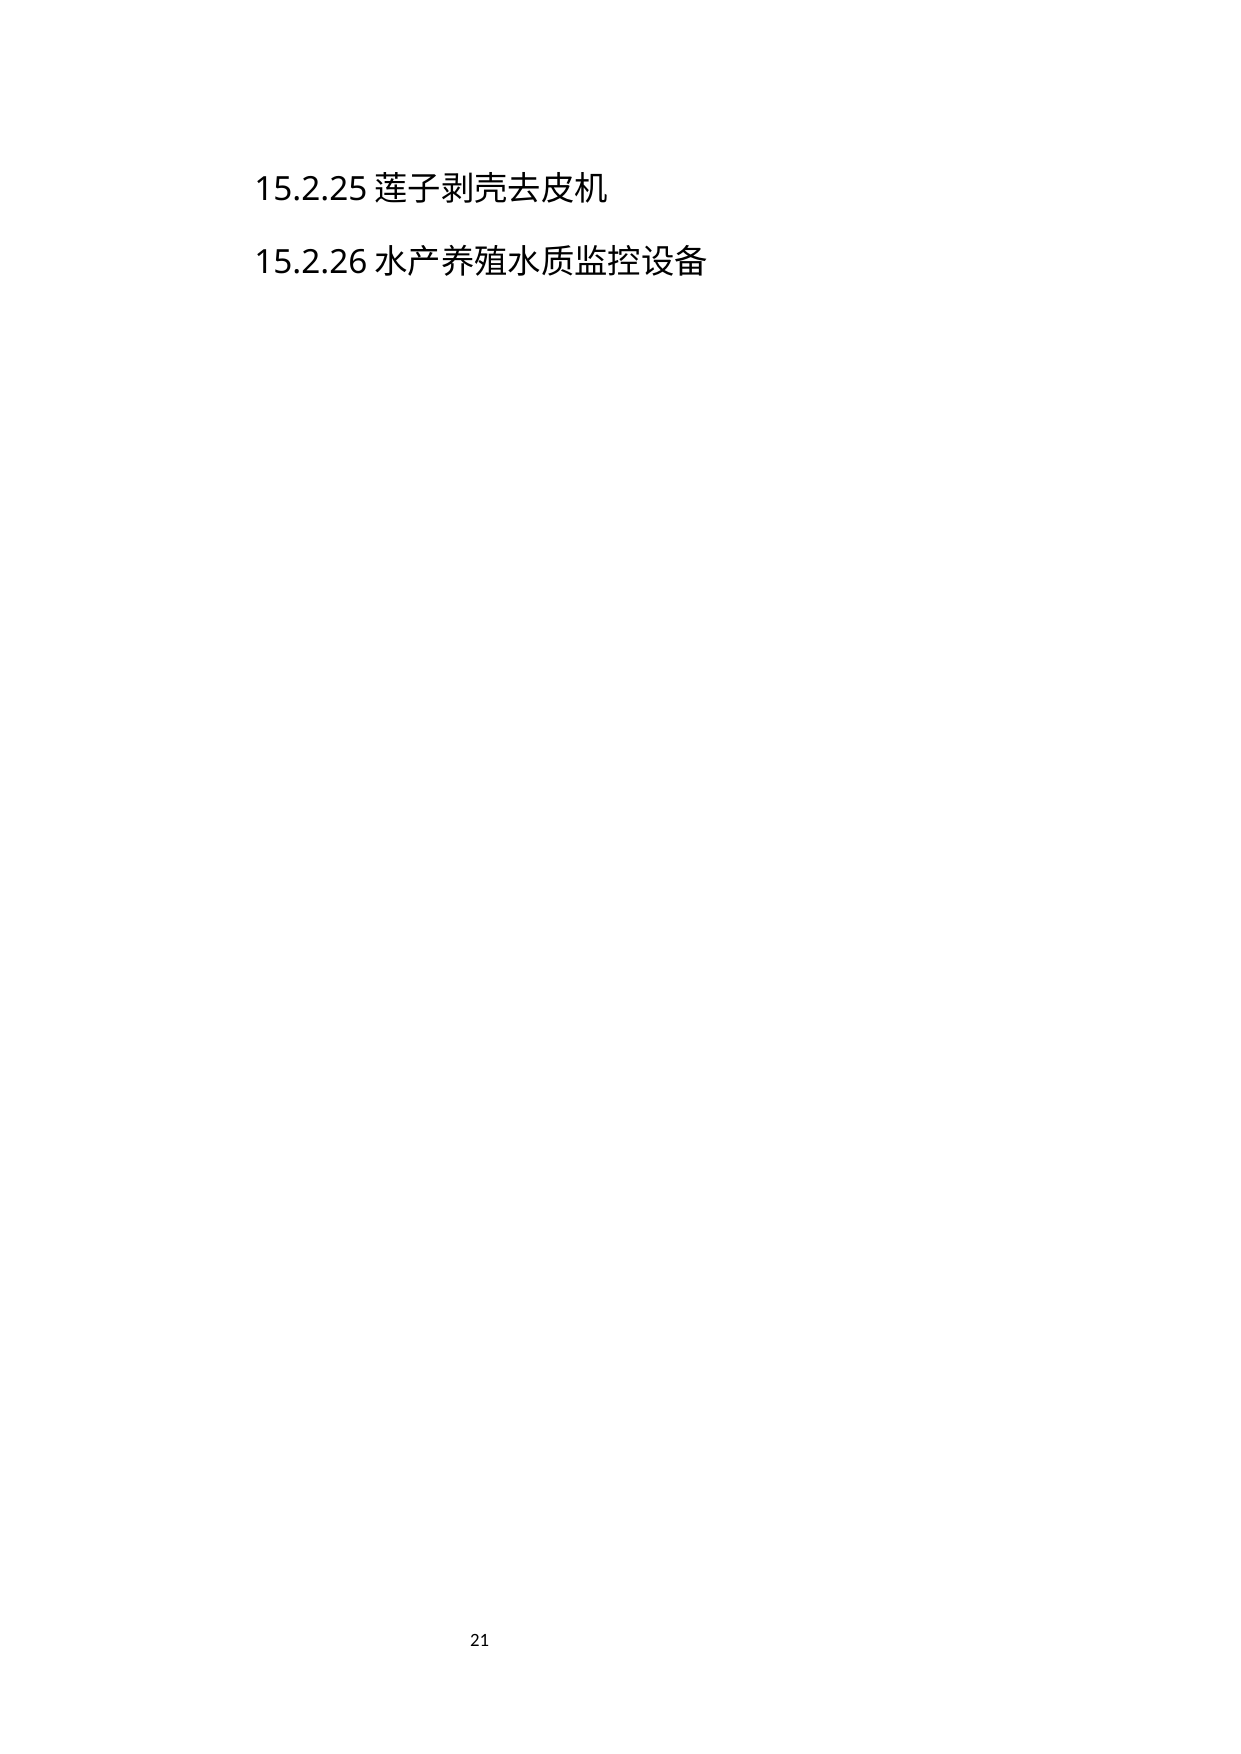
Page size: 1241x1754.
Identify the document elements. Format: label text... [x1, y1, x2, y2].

text 15.2.26水产养殖水质监控设备 [187, 234, 1053, 283]
text 15.2.25莲子剥壳去皮机 [187, 162, 1053, 210]
